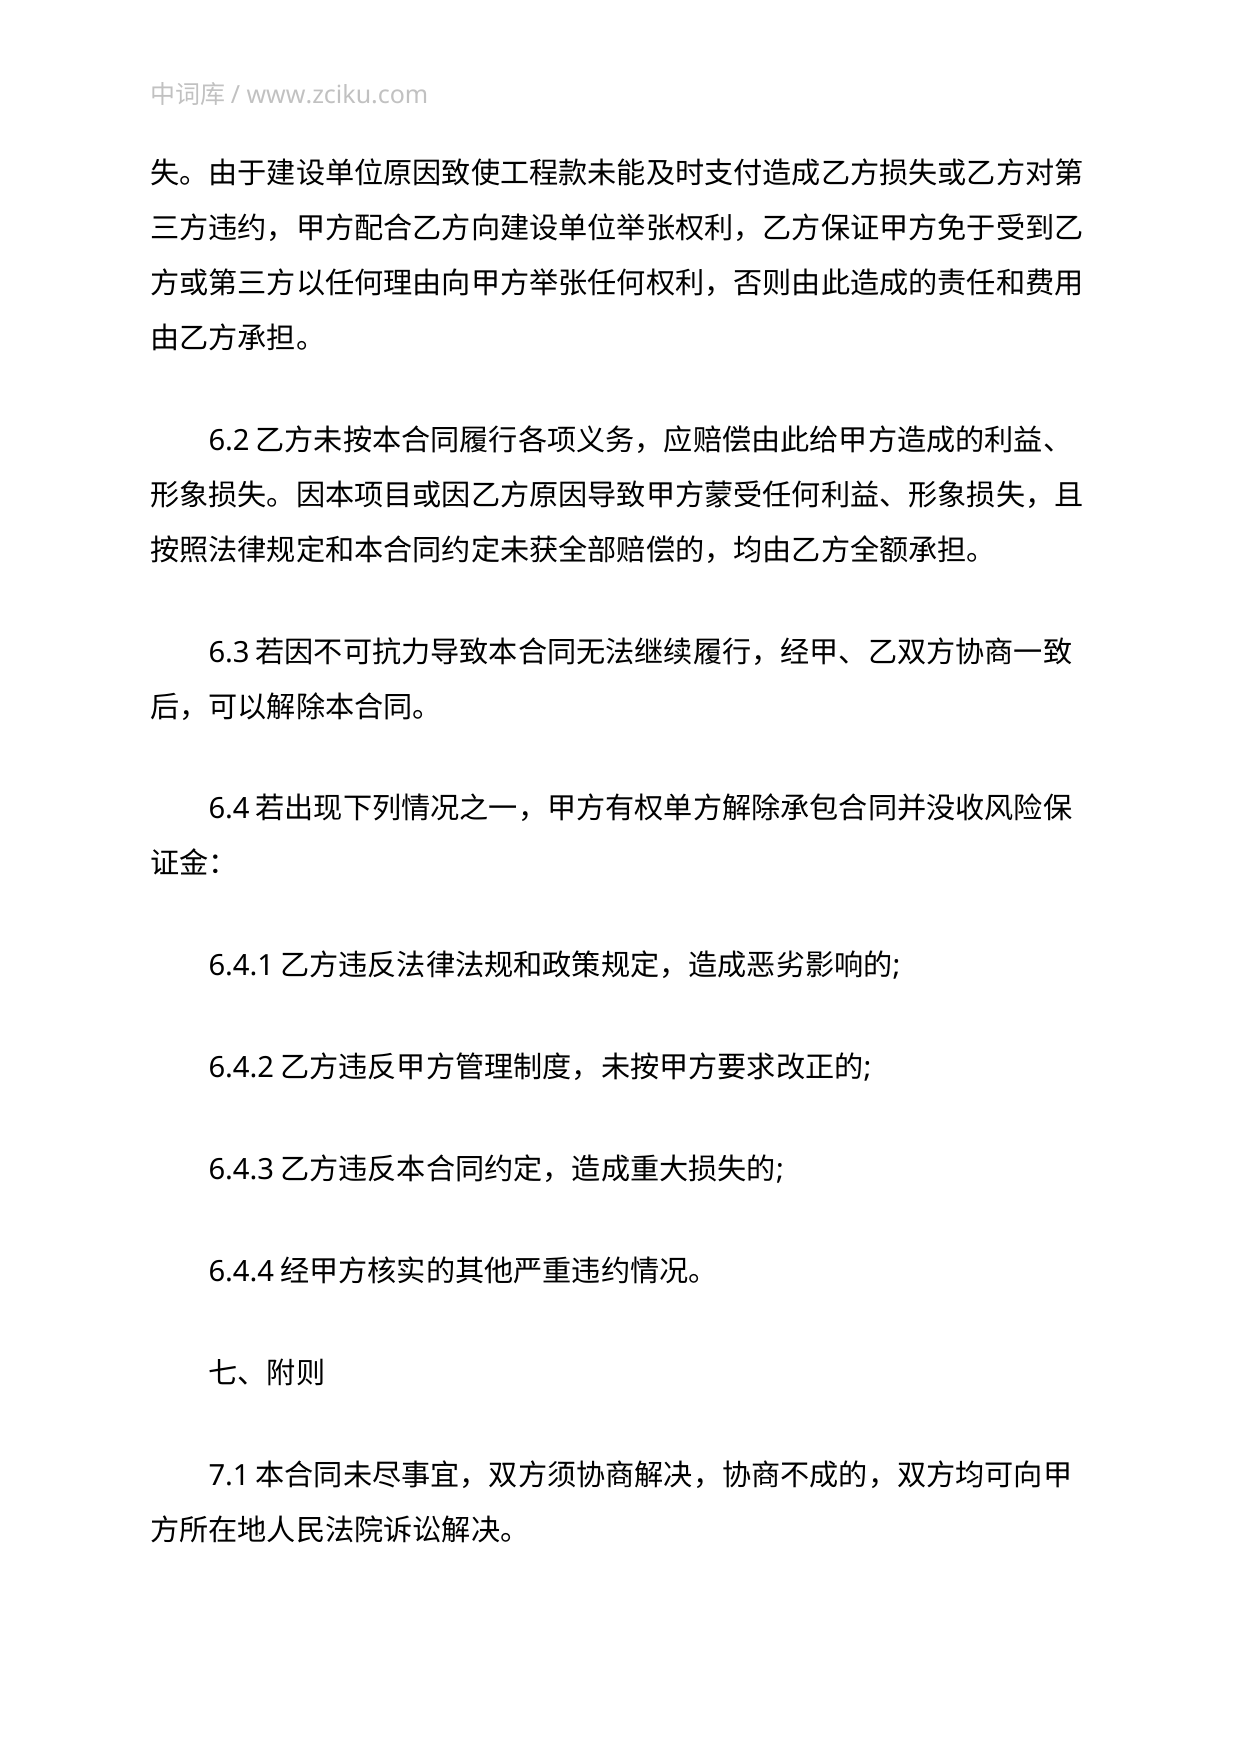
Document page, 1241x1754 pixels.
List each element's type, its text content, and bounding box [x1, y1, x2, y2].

text 6.4.2乙方违反甲方管理制度，未按甲方要求改正的; [150, 1044, 1090, 1086]
text 6.4若出现下列情况之一，甲方有权单方解除承包合同并没收风险保证金： [150, 785, 1090, 882]
text 6.3若因不可抗力导致本合同无法继续履行，经甲、乙双方协商一致后，可以解除本合同。 [150, 628, 1090, 725]
text 6.4.4经甲方核实的其他严重违约情况。 [150, 1248, 1090, 1290]
text 6.4.3乙方违反本合同约定，造成重大损失的; [150, 1146, 1090, 1188]
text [150, 150, 1090, 357]
text 6.2乙方未按本合同履行各项义务，应赔偿由此给甲方造成的利益、形象损失。因本项目或因乙方原因导致甲方蒙受任何利益、形象损失，且按照法律规定和本合同约定未获全部赔偿的，均由乙方全额承担。 [150, 416, 1090, 569]
text 七、附则 [150, 1349, 1090, 1392]
text 7.1本合同未尽事宜，双方须协商解决，协商不成的，双方均可向甲方所在地人民法院诉讼解决。 [150, 1451, 1090, 1549]
text 6.4.1乙方违反法律法规和政策规定，造成恶劣影响的; [150, 942, 1090, 984]
